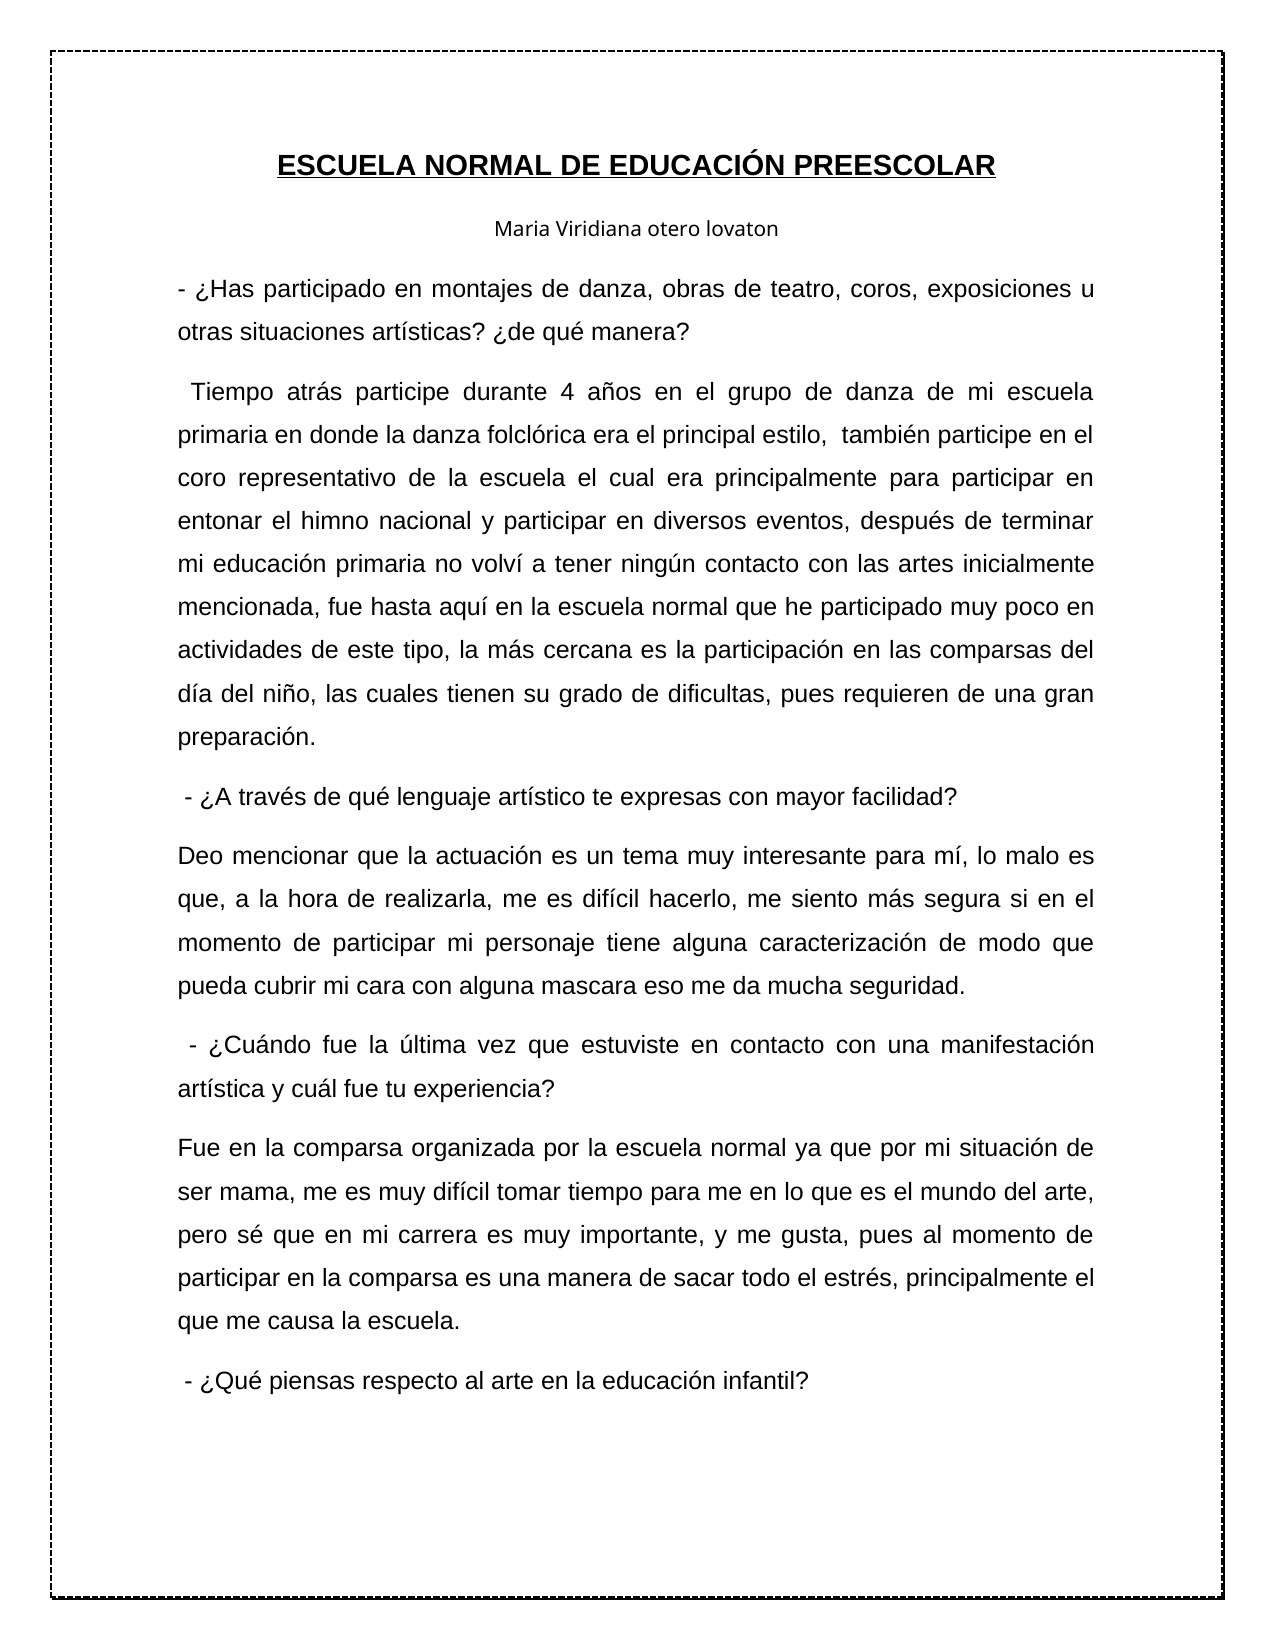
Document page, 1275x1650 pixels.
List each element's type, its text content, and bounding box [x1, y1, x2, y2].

text - ¿A través de qué lenguaje artístico te expresas con mayor facilidad? [177, 782, 1096, 810]
text - ¿Qué piensas respecto al arte en la educación infantil? [177, 1366, 1096, 1394]
text Maria Viridiana otero lovaton [177, 214, 1096, 243]
text Deo mencionar que la actuación es un tema muy interesante para mí, lo malo es que, a la hora de realizarla, me es difícil hacerlo, me siento más segura si en el momento de participar mi personaje tiene alguna caracterización de modo que pueda cubrir mi cara con alguna mascara eso me da mucha seguridad. [177, 841, 1096, 999]
text - ¿Cuándo fue la última vez que estuviste en contacto con una manifestación artística y cuál fue tu experiencia? [177, 1031, 1096, 1102]
text - ¿Has participado en montajes de danza, obras de teatro, coros, exposiciones u otras situaciones artísticas? ¿de qué manera? [177, 274, 1096, 346]
text Tiempo atrás participe durante 4 años en el grupo de danza de mi escuela primaria en donde la danza folclórica era el principal estilo, también participe en el coro representativo de la escuela el cual era principalmente para participar en entonar el himno nacional y participar en diversos eventos, después de terminar mi educación primaria no volví a tener ningún contacto con las artes inicialmente mencionada, fue hasta aquí en la escuela normal que he participado muy poco en actividades de este tipo, la más cercana es la participación en las comparsas del día del niño, las cuales tienen su grado de dificultas, pues requieren de una gran preparación. [177, 377, 1096, 751]
text ESCUELA NORMAL DE EDUCACIÓN PREESCOLAR [177, 148, 1096, 181]
text Fue en la comparsa organizada por la escuela normal ya que por mi situación de ser mama, me es muy difícil tomar tiempo para me en lo que es el mundo del arte, pero sé que en mi carrera es muy importante, y me gusta, pues al momento de participar en la comparsa es una manera de sacar todo el estrés, principalmente el que me causa la escuela. [177, 1133, 1096, 1335]
